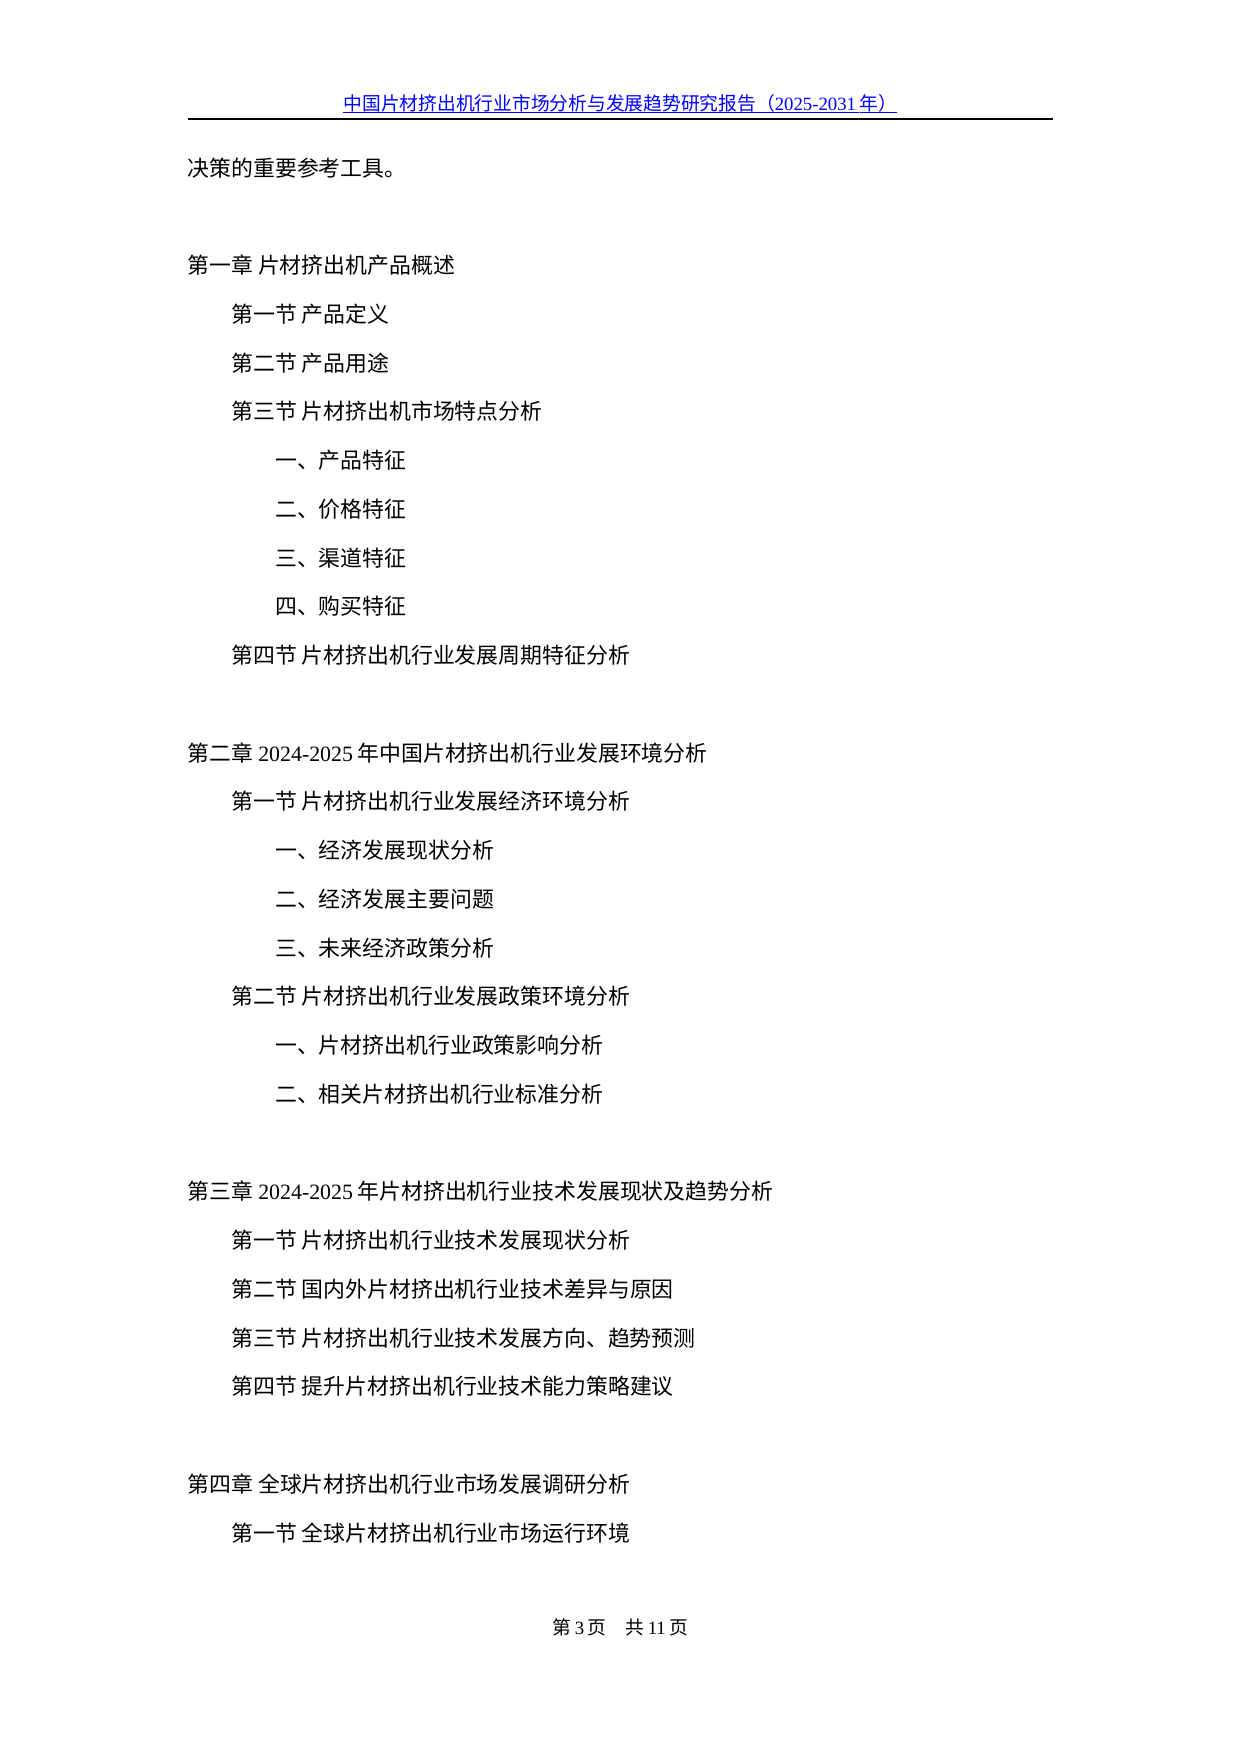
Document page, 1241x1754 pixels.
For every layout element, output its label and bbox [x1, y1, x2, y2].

text [187, 150, 1053, 1548]
